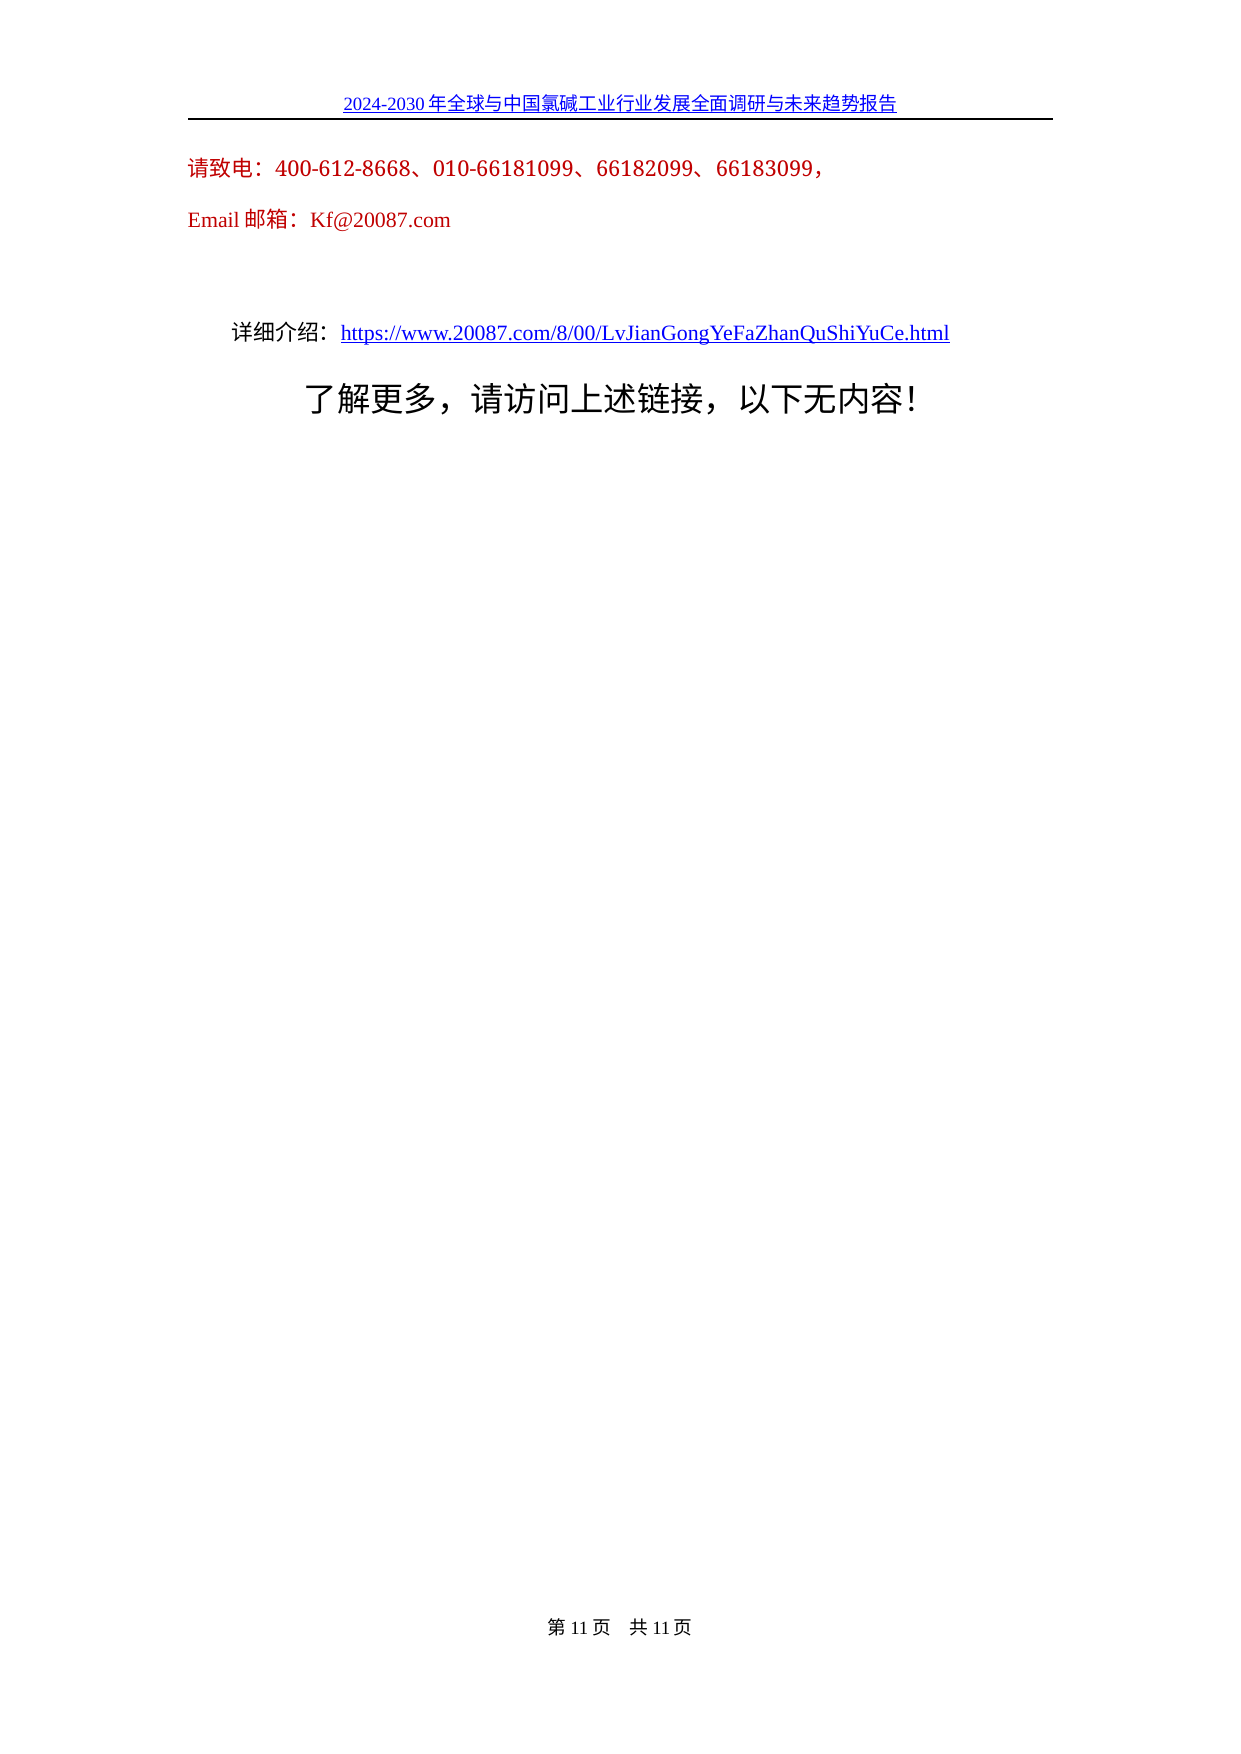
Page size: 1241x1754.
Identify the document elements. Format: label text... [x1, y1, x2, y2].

title 了解更多，请访问上述链接，以下无内容！ [187, 365, 1053, 430]
text 详细介绍：https://www.20087.com/8/00/LvJianGongYeFaZhanQuShiYuCe.html [187, 315, 1053, 347]
text Email邮箱：Kf@20087.com [187, 202, 1053, 234]
text 请致电：400-612-8668、010-66181099、66182099、66183099， [187, 150, 1053, 183]
